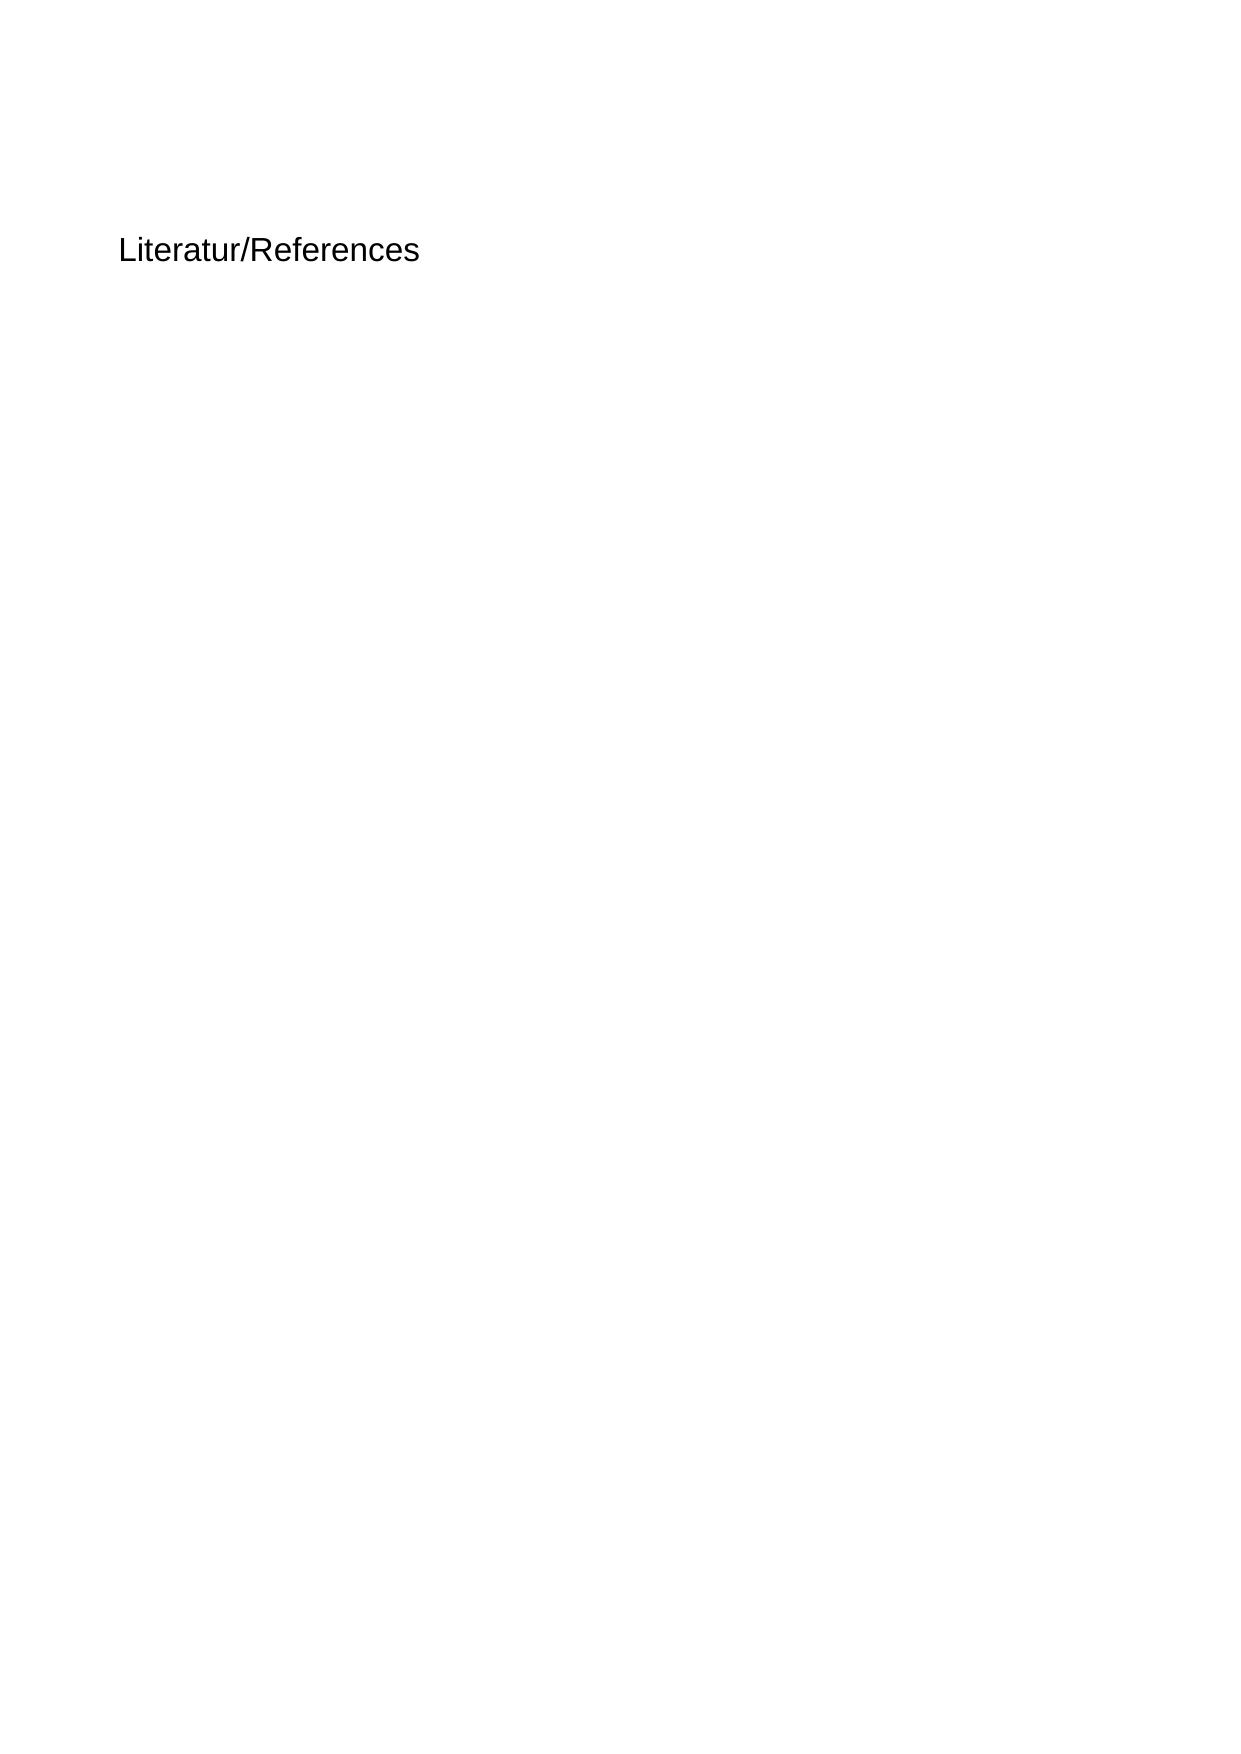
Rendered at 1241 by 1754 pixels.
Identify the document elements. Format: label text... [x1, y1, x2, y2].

subtitle Literatur/References [118, 230, 1116, 269]
